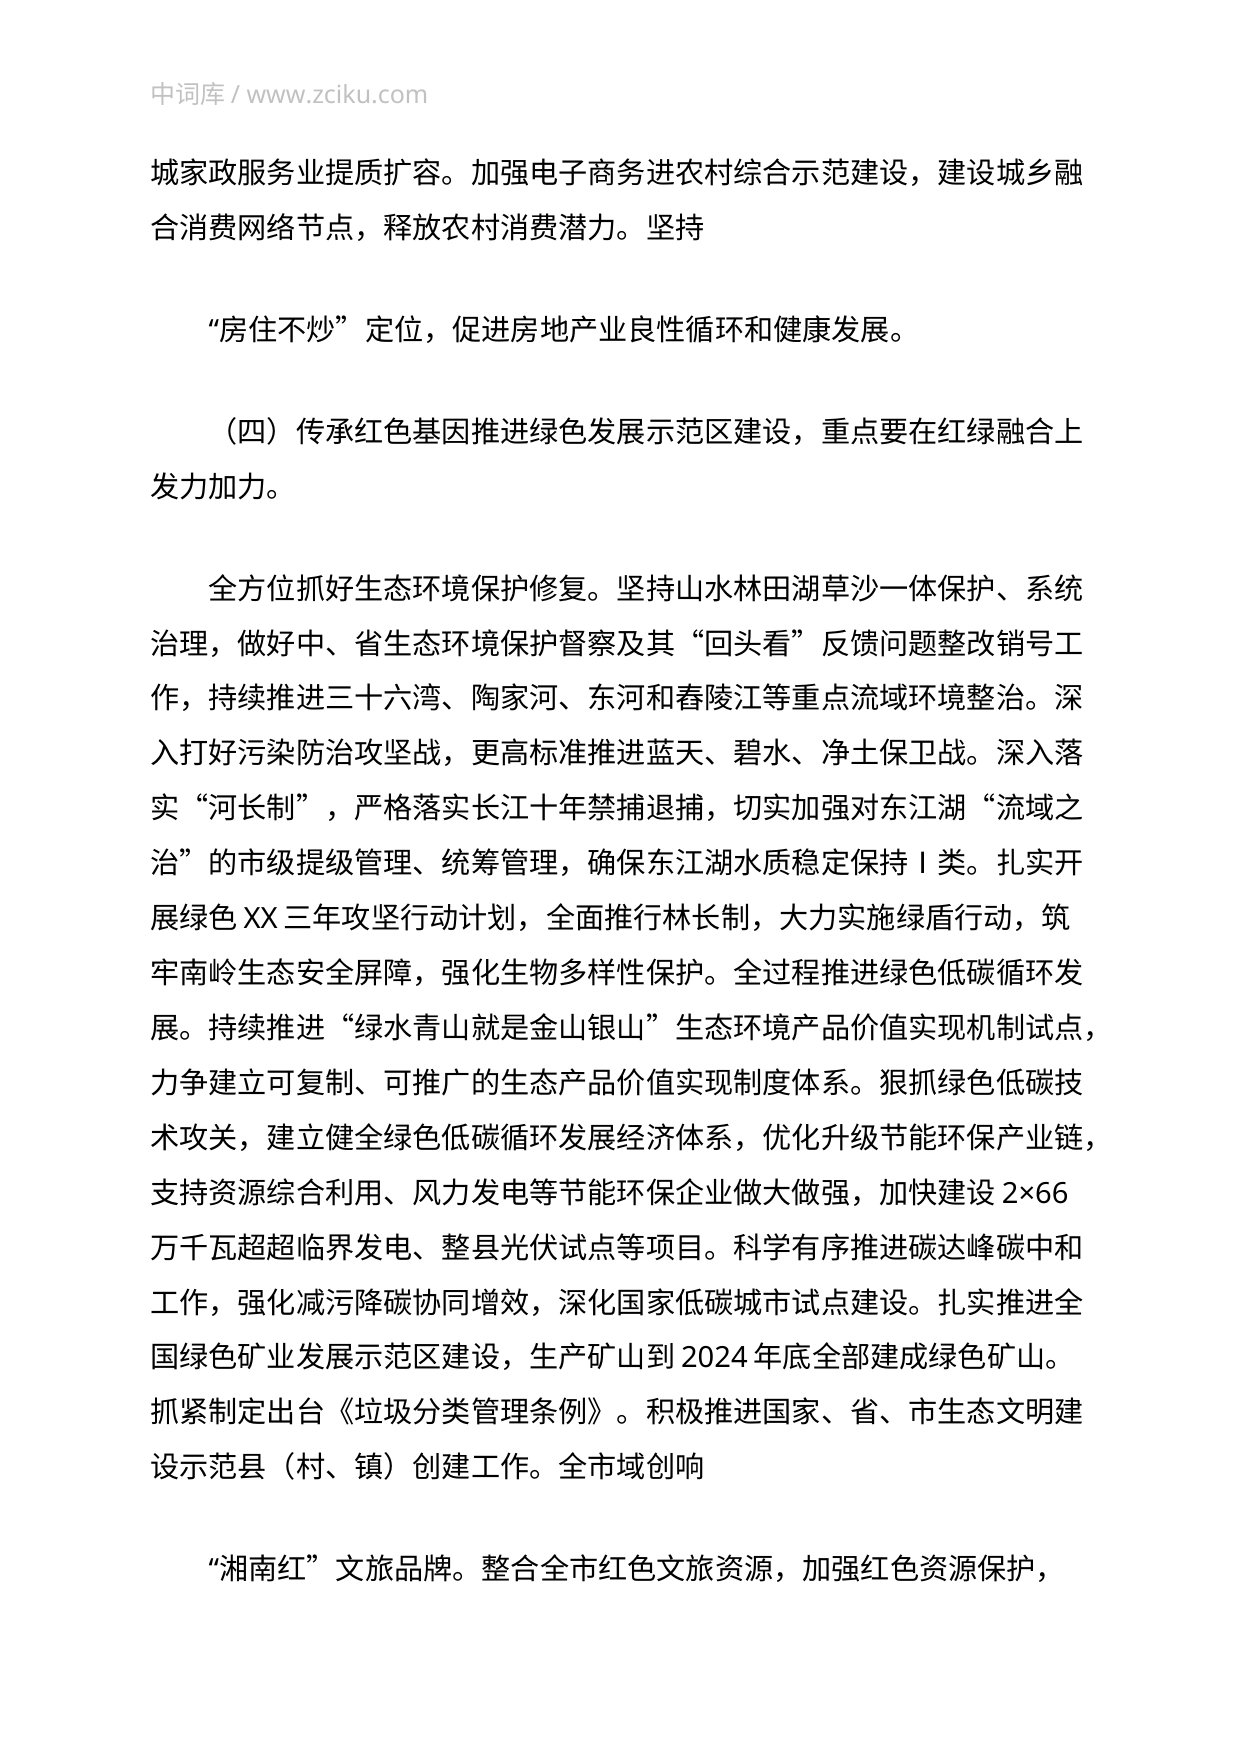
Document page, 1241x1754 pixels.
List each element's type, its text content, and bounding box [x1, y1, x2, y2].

text （四）传承红色基因推进绿色发展示范区建设，重点要在红绿融合上发力加力。 [150, 409, 1090, 506]
text “房住不炒”定位，促进房地产业良性循环和健康发展。 [150, 307, 1090, 349]
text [150, 150, 1090, 247]
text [150, 1546, 1090, 1588]
text 全方位抓好生态环境保护修复。坚持山水林田湖草沙一体保护、系统治理，做好中、省生态环境保护督察及其“回头看”反馈问题整改销号工作，持续推进三十六湾、陶家河、东河和舂陵江等重点流域环境整治。深入打好污染防治攻坚战，更高标准推进蓝天、碧水、净土保卫战。深入落实“河长制”，严格落实长江十年禁捕退捕，切实加强对东江湖“流域之治”的市级提级管理、统筹管理，确保东江湖水质稳定保持Ⅰ类。扎实开展绿色XX三年攻坚行动计划，全面推行林长制，大力实施绿盾行动，筑牢南岭生态安全屏障，强化生物多样性保护。全过程推进绿色低碳循环发展。持续推进“绿水青山就是金山银山”生态环境产品价值实现机制试点，力争建立可复制、可推广的生态产品价值实现制度体系。狠抓绿色低碳技术攻关，建立健全绿色低碳循环发展经济体系，优化升级节能环保产业链，支持资源综合利用、风力发电等节能环保企业做大做强，加快建设2×66万千瓦超超临界发电、整县光伏试点等项目。科学有序推进碳达峰碳中和工作，强化减污降碳协同增效，深化国家低碳城市试点建设。扎实推进全国绿色矿业发展示范区建设，生产矿山到2024年底全部建成绿色矿山。抓紧制定出台《垃圾分类管理条例》。积极推进国家、省、市生态文明建设示范县（村、镇）创建工作。全市域创响 [150, 565, 1090, 1486]
